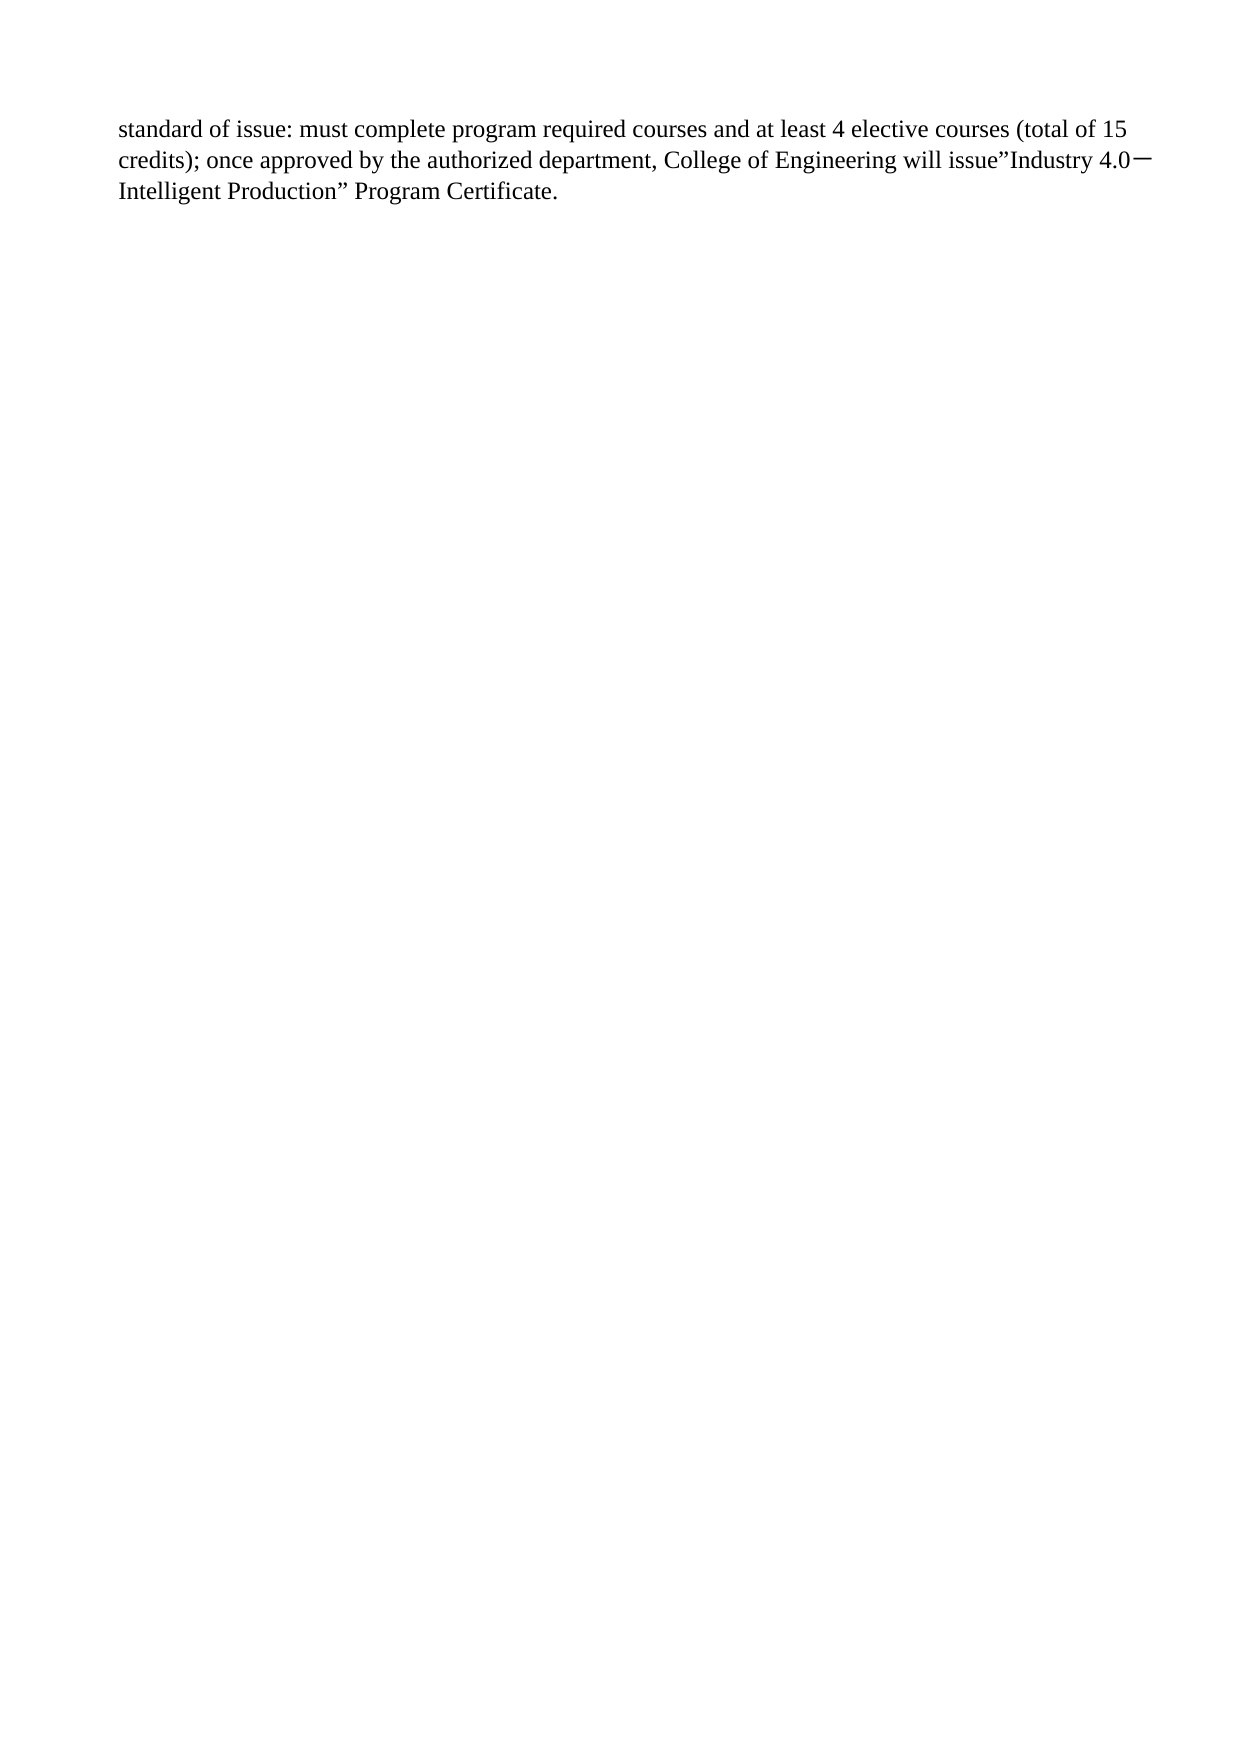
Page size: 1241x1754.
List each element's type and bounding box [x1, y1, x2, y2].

text [118, 112, 1162, 206]
